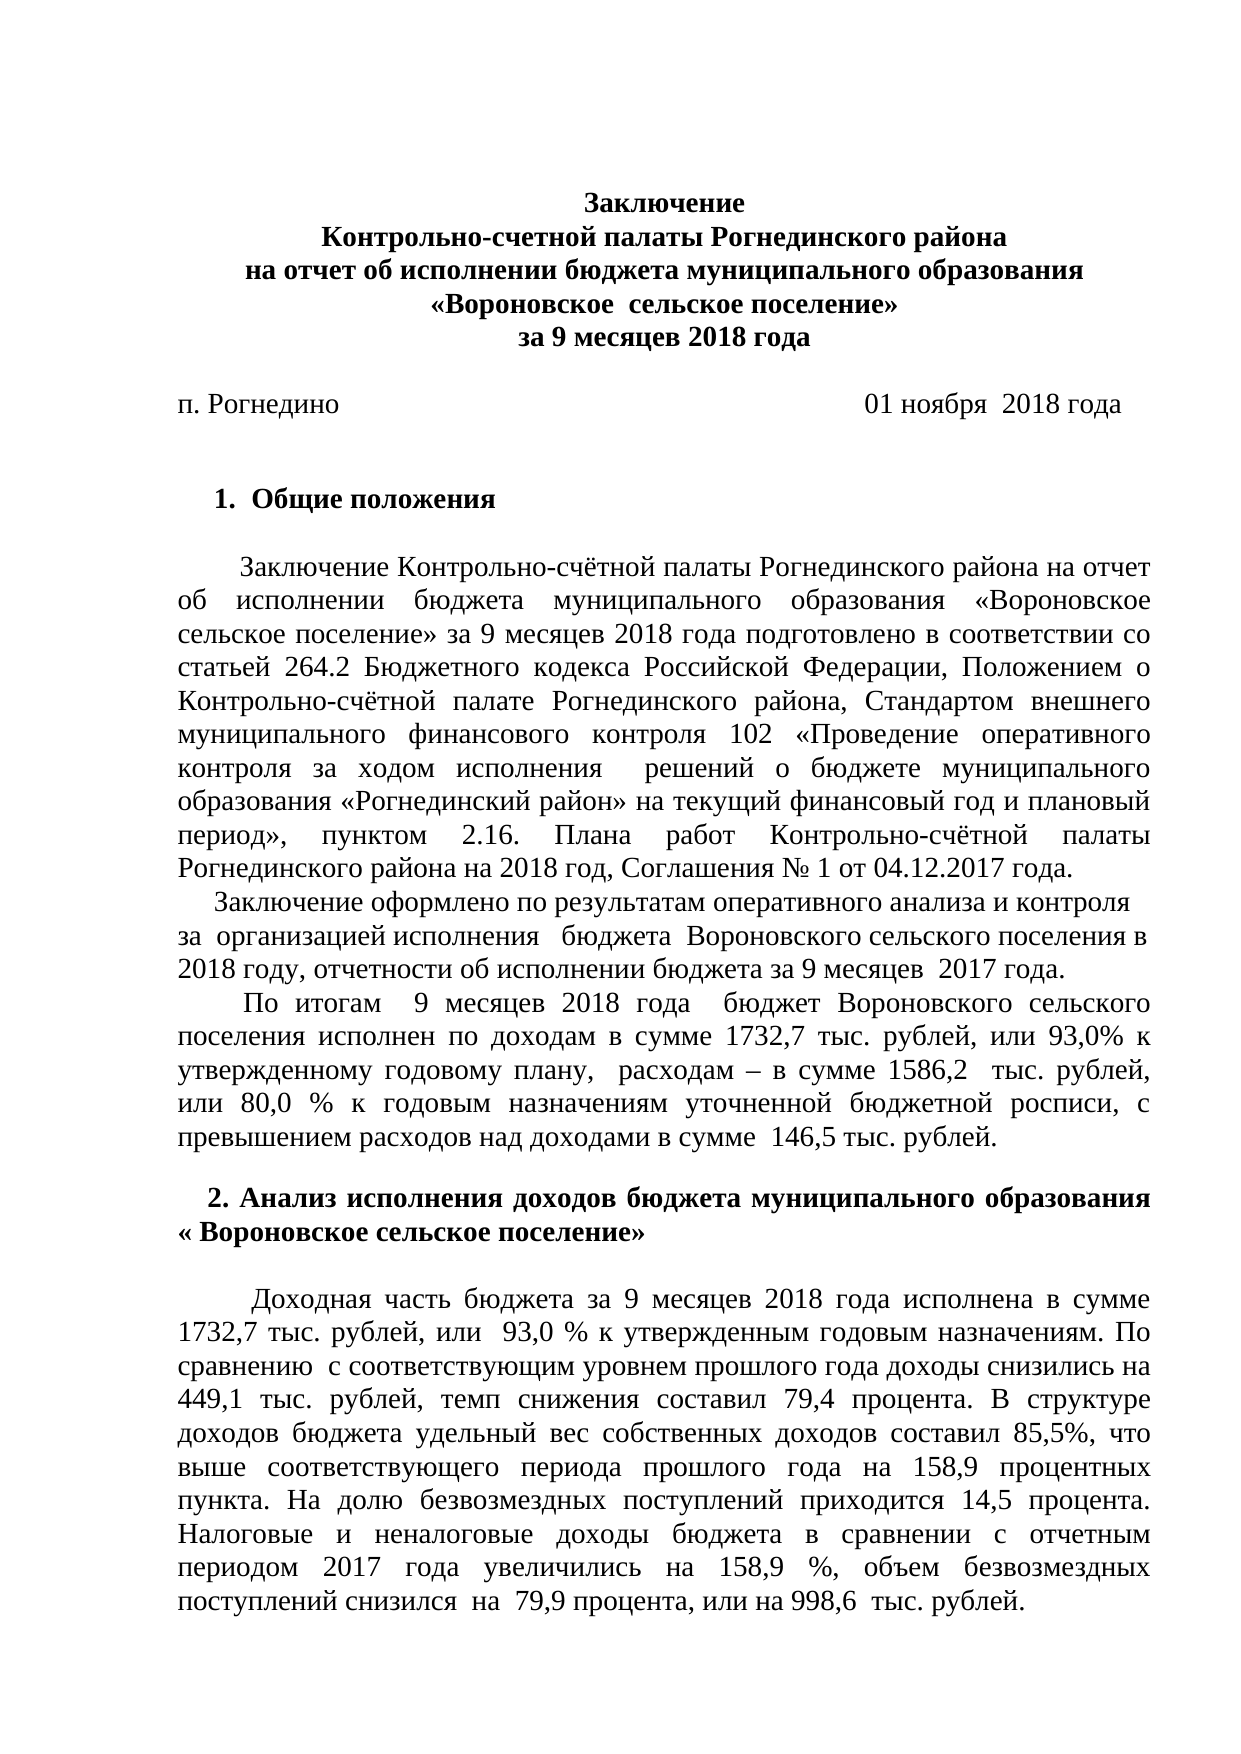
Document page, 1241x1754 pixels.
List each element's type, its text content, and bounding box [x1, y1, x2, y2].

text Доходная часть бюджета за 9 месяцев 2018 года исполнена в сумме 1732,7 тыс. рублей, или 93,0 % к утвержденным годовым назначениям. По сравнению с соответствующим уровнем прошлого года доходы снизились на 449,1 тыс. рублей, темп снижения составил 79,4 процента. В структуре доходов бюджета удельный вес собственных доходов составил 85,5%, что выше соответствующего периода прошлого года на 158,9 процентных пункта. На долю безвозмездных поступлений приходится 14,5 процента. Налоговые и неналоговые доходы бюджета в сравнении с отчетным периодом 2017 года увеличились на 158,9 %, объем безвозмездных поступлений снизился на 79,9 процента, или на 998,6 тыс. рублей. [177, 1281, 1152, 1616]
text за 9 месяцев 2018 года [177, 319, 1152, 353]
text на отчет об исполнении бюджета муниципального образования [177, 252, 1152, 286]
text п. Рогнедино 01 ноября 2018 года [177, 386, 1152, 420]
text Заключение Контрольно-счётной палаты Рогнединского района на отчет об исполнении бюджета муниципального образования «Вороновское сельское поселение» за 9 месяцев 2018 года подготовлено в соответствии со статьей 264.2 Бюджетного кодекса Российской Федерации, Положением о Контрольно-счётной палате Рогнединского района, Стандартом внешнего муниципального финансового контроля 102 «Проведение оперативного контроля за ходом исполнения решений о бюджете муниципального образования «Рогнединский район» на текущий финансовый год и плановый период», пунктом 2.16. Плана работ Контрольно-счётной палаты Рогнединского района на 2018 год, Соглашения № 1 от 04.12.2017 года. [177, 549, 1152, 884]
text По итогам 9 месяцев 2018 года бюджет Вороновского сельского поселения исполнен по доходам в сумме 1732,7 тыс. рублей, или 93,0% к утвержденному годовому плану, расходам – в сумме 1586,2 тыс. рублей, или 80,0 % к годовым назначениям уточненной бюджетной росписи, с превышением расходов над доходами в сумме 146,5 тыс. рублей. [177, 985, 1152, 1152]
text 1. Общие положения [177, 482, 1152, 515]
text Заключение [177, 185, 1152, 219]
text 2. Анализ исполнения доходов бюджета муниципального образования « Вороновское сельское поселение» [177, 1180, 1152, 1247]
text «Вороновское сельское поселение» [177, 286, 1152, 319]
text Контрольно-счетной палаты Рогнединского района [177, 219, 1152, 252]
text Заключение оформлено по результатам оперативного анализа и контроля за организацией исполнения бюджета Вороновского сельского поселения в 2018 году, отчетности об исполнении бюджета за 9 месяцев 2017 года. [177, 884, 1152, 985]
